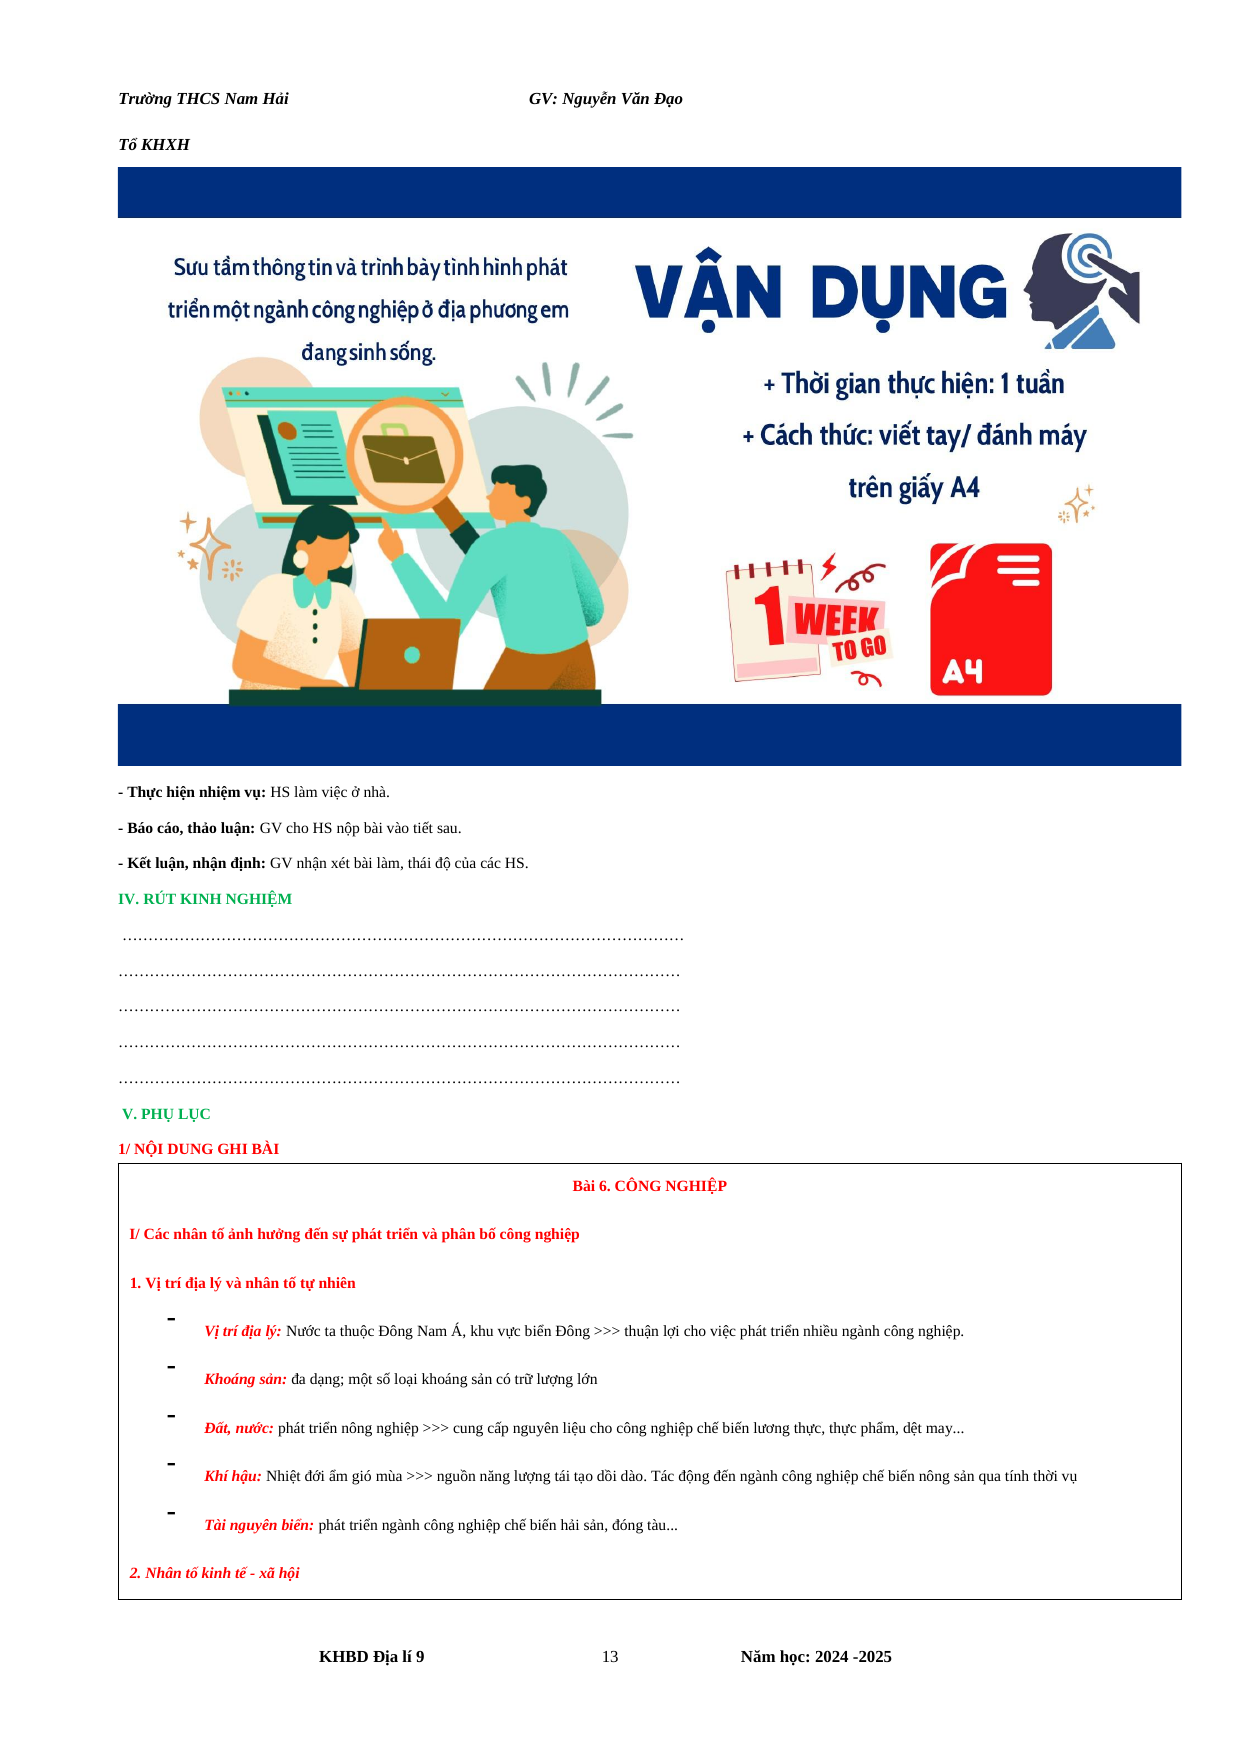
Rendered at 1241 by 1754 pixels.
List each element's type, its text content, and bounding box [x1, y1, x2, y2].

subtitle IV. RÚT KINH NGHIỆM [118, 877, 1181, 908]
text ……………………………………………………………………………………………… [118, 984, 1181, 1015]
text ……………………………………………………………………………………………… [118, 1020, 1181, 1051]
text 1/ NỘI DUNG GHI BÀI [118, 1127, 1181, 1158]
text - Báo cáo, thảo luận: GV cho HS nộp bài vào tiết sau. [118, 805, 1181, 837]
text V. PHỤ LỤC [118, 1091, 1181, 1122]
text - Kết luận, nhận định: GV nhận xét bài làm, thái độ của các HS. [118, 841, 1181, 872]
text - Thực hiện nhiệm vụ: HS làm việc ở nhà. [118, 770, 1181, 801]
picture [117, 167, 1182, 766]
text ……………………………………………………………………………………………… [118, 913, 1181, 944]
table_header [119, 1164, 1181, 1598]
text ……………………………………………………………………………………………… [118, 948, 1181, 979]
text ……………………………………………………………………………………………… [118, 1056, 1181, 1087]
